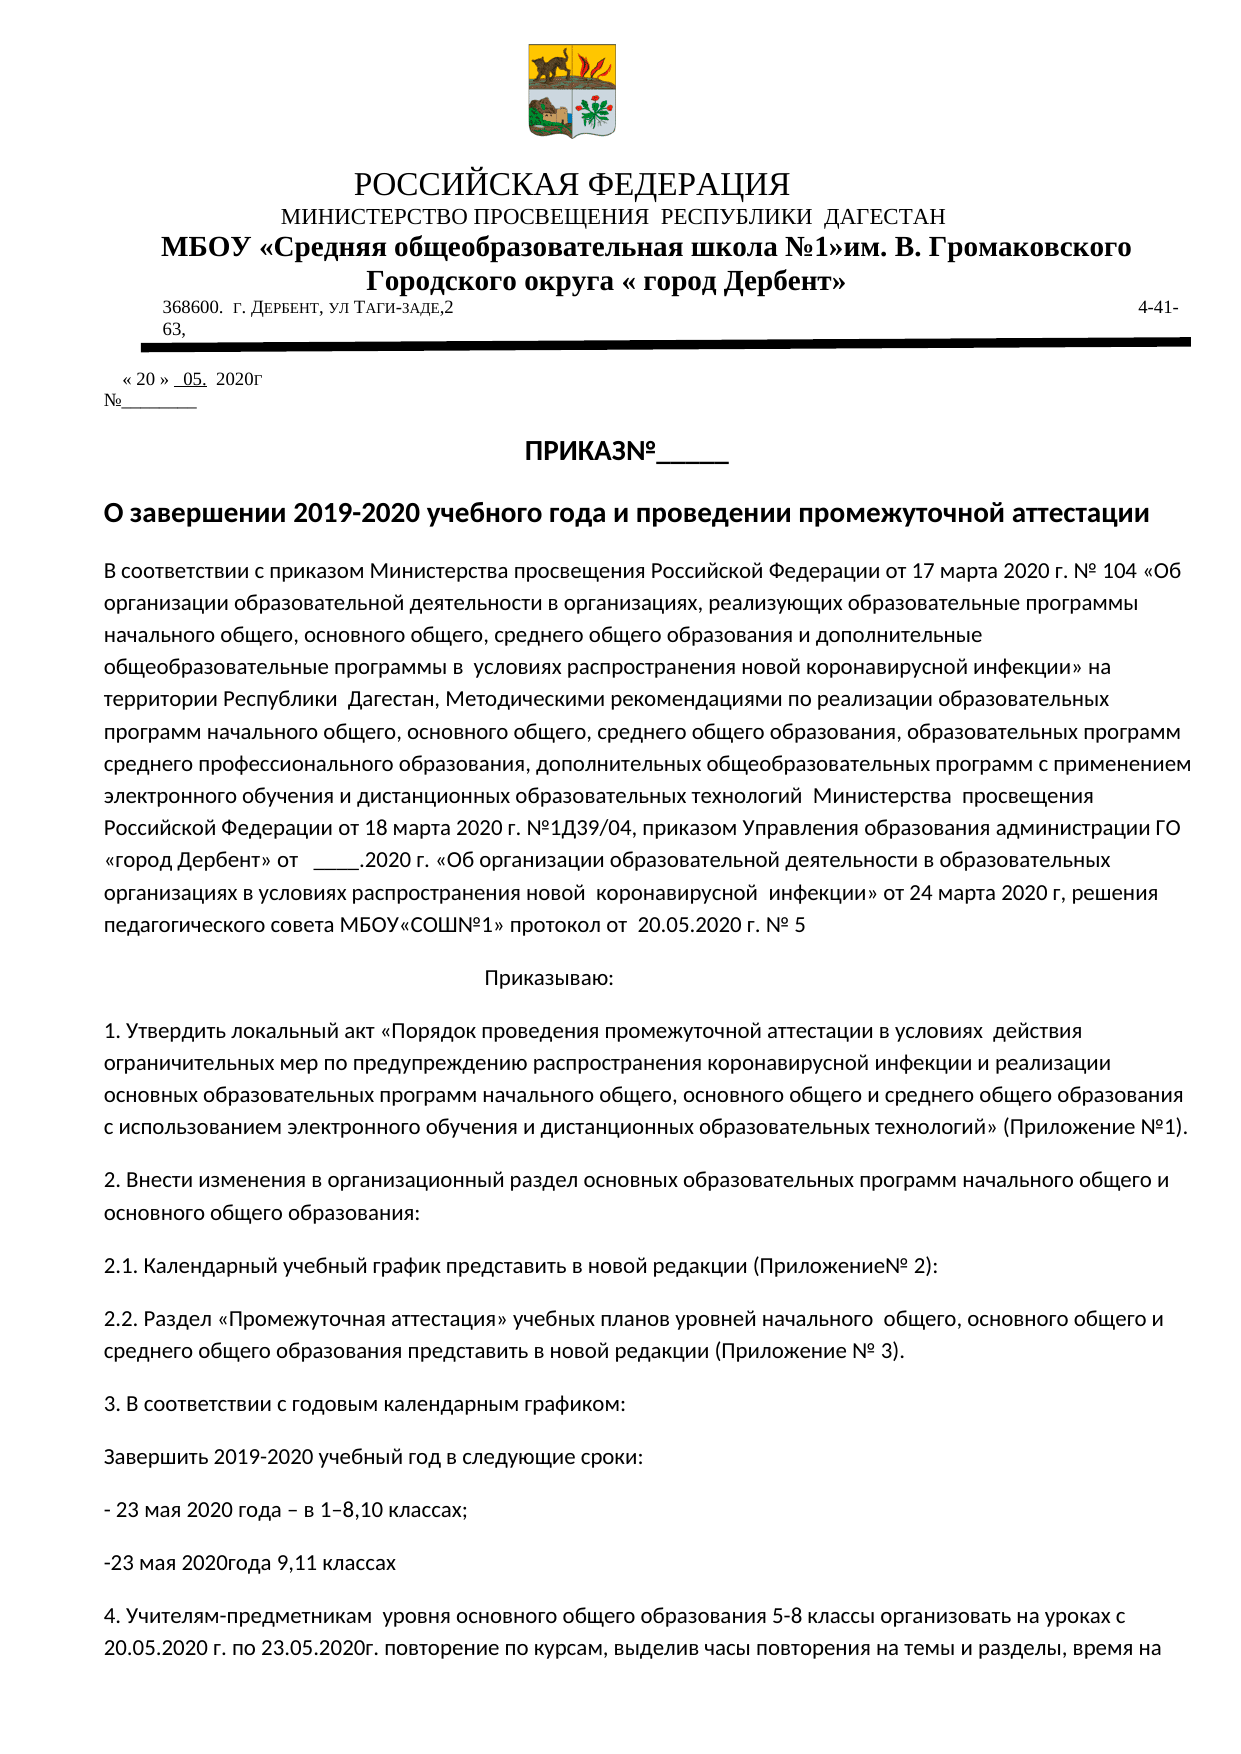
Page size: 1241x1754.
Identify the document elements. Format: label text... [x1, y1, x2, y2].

picture [528, 44, 616, 139]
text 2.1. Календарный учебный график представить в новой редакции (Приложение№ 2): [103, 1251, 1196, 1279]
text РОССИЙСКАЯ ФЕДЕРАЦИЯ [103, 165, 1196, 203]
text 2. Внести изменения в организационный раздел основных образовательных программ начального общего и основного общего образования: [103, 1166, 1196, 1226]
text 1. Утвердить локальный акт «Порядок проведения промежуточной аттестации в условиях действия ограничительных мер по предупреждению распространения коронавирусной инфекции и реализации основных образовательных программ начального общего, основного общего и среднего общего образования с использованием электронного обучения и дистанционных образовательных технологий» (Приложение №1). [103, 1016, 1196, 1141]
text 2.2. Раздел «Промежуточная аттестация» учебных планов уровней начального общего, основного общего и среднего общего образования представить в новой редакции (Приложение № 3). [103, 1304, 1196, 1364]
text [103, 1601, 1196, 1661]
text Приказываю: [103, 963, 1196, 991]
text 368600. г. Дербент, ул Таги-заде,2 4-41-63, [162, 296, 1196, 339]
text МИНИСТЕРСТВО ПРОСВЕЩЕНИЯ РЕСПУБЛИКИ ДАГЕСТАН [103, 203, 1196, 229]
text 3. В соответствии с годовым календарным графиком: [103, 1389, 1196, 1417]
text Городского округа « город Дербент» [103, 263, 1196, 296]
text ПРИКАЗ№_____ [103, 432, 1196, 468]
text Завершить 2019-2020 учебный год в следующие сроки: [103, 1442, 1196, 1470]
text О завершении 2019-2020 учебного года и проведении промежуточной аттестации [103, 494, 1196, 530]
text « 20 » 05. 2020г №________ [103, 368, 1196, 411]
text В соответствии с приказом Министерства просвещения Российской Федерации от 17 марта 2020 г. № 104 «Об организации образовательной деятельности в организациях, реализующих образовательные программы начального общего, основного общего, среднего общего образования и дополнительные общеобразовательные программы в условиях распространения новой коронавирусной инфекции» на территории Республики Дагестан, Методическими рекомендациями по реализации образовательных программ начального общего, основного общего, среднего общего образования, образовательных программ среднего профессионального образования, дополнительных общеобразовательных программ с применением электронного обучения и дистанционных образовательных технологий Министерства просвещения Российской Федерации от 18 марта 2020 г. №1Д39/04, приказом Управления образования администрации ГО «город Дербент» от ____.2020 г. «Об организации образовательной деятельности в образовательных организациях в условиях распространения новой коронавирусной инфекции» от 24 марта 2020 г, решения педагогического совета МБОУ«СОШ№1» протокол от 20.05.2020 г. № 5 [103, 556, 1196, 938]
text МБОУ «Средняя общеобразовательная школа №1»им. В. Громаковского [103, 229, 1196, 263]
text - 23 мая 2020 года – в 1–8,10 классах; [103, 1495, 1196, 1523]
text -23 мая 2020года 9,11 классах [103, 1548, 1196, 1576]
